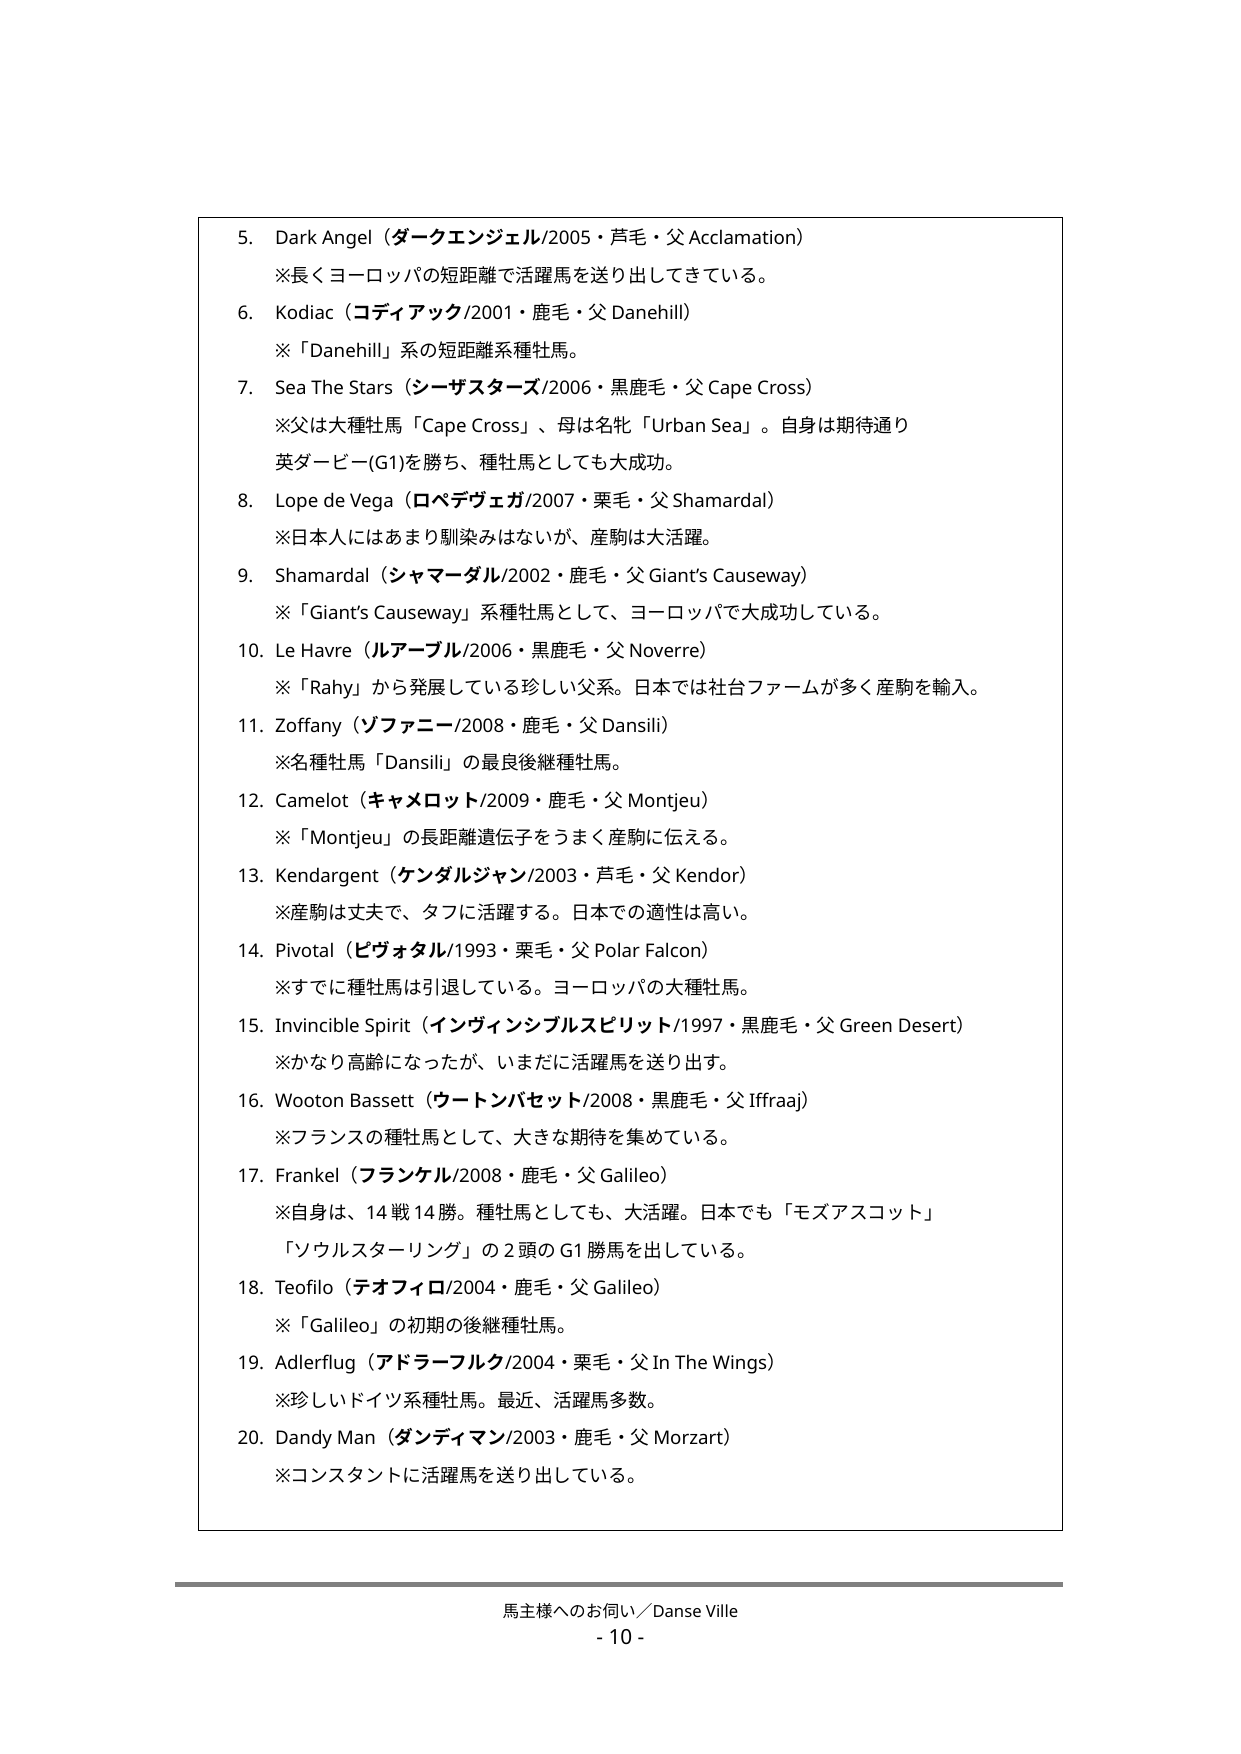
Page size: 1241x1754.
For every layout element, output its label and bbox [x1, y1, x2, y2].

table_header [199, 218, 1062, 1530]
